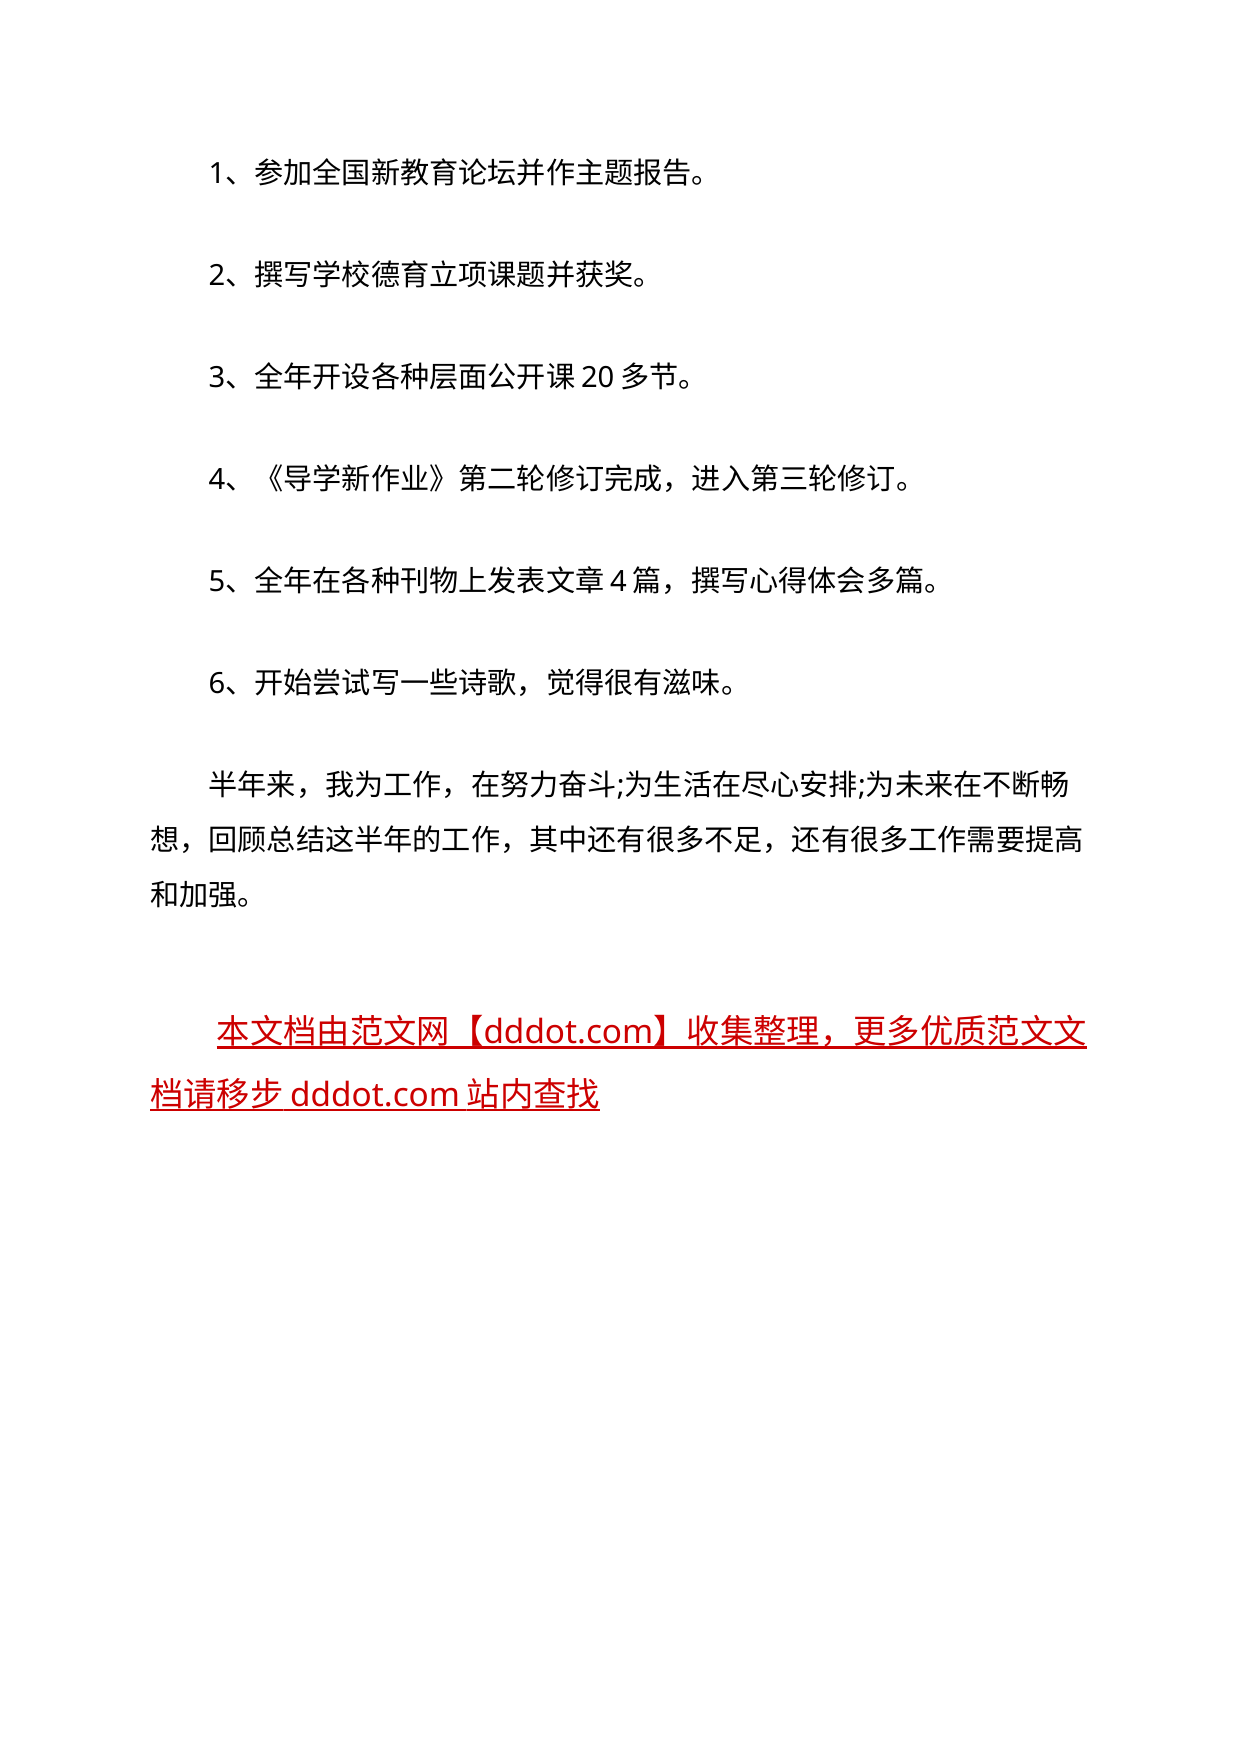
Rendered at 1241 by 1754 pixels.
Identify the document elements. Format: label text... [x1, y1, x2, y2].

text 6、开始尝试写一些诗歌，觉得很有滋味。 [150, 660, 1090, 702]
text 本文档由范文网【dddot.com】收集整理，更多优质范文文档请移步dddot.com站内查找 [150, 1005, 1090, 1116]
text 5、全年在各种刊物上发表文章4篇，撰写心得体会多篇。 [150, 558, 1090, 600]
text 1、参加全国新教育论坛并作主题报告。 [150, 150, 1090, 192]
text 半年来，我为工作，在努力奋斗;为生活在尽心安排;为未来在不断畅想，回顾总结这半年的工作，其中还有很多不足，还有很多工作需要提高和加强。 [150, 762, 1090, 914]
text 2、撰写学校德育立项课题并获奖。 [150, 252, 1090, 294]
text 4、《导学新作业》第二轮修订完成，进入第三轮修订。 [150, 456, 1090, 498]
text 3、全年开设各种层面公开课20多节。 [150, 354, 1090, 396]
